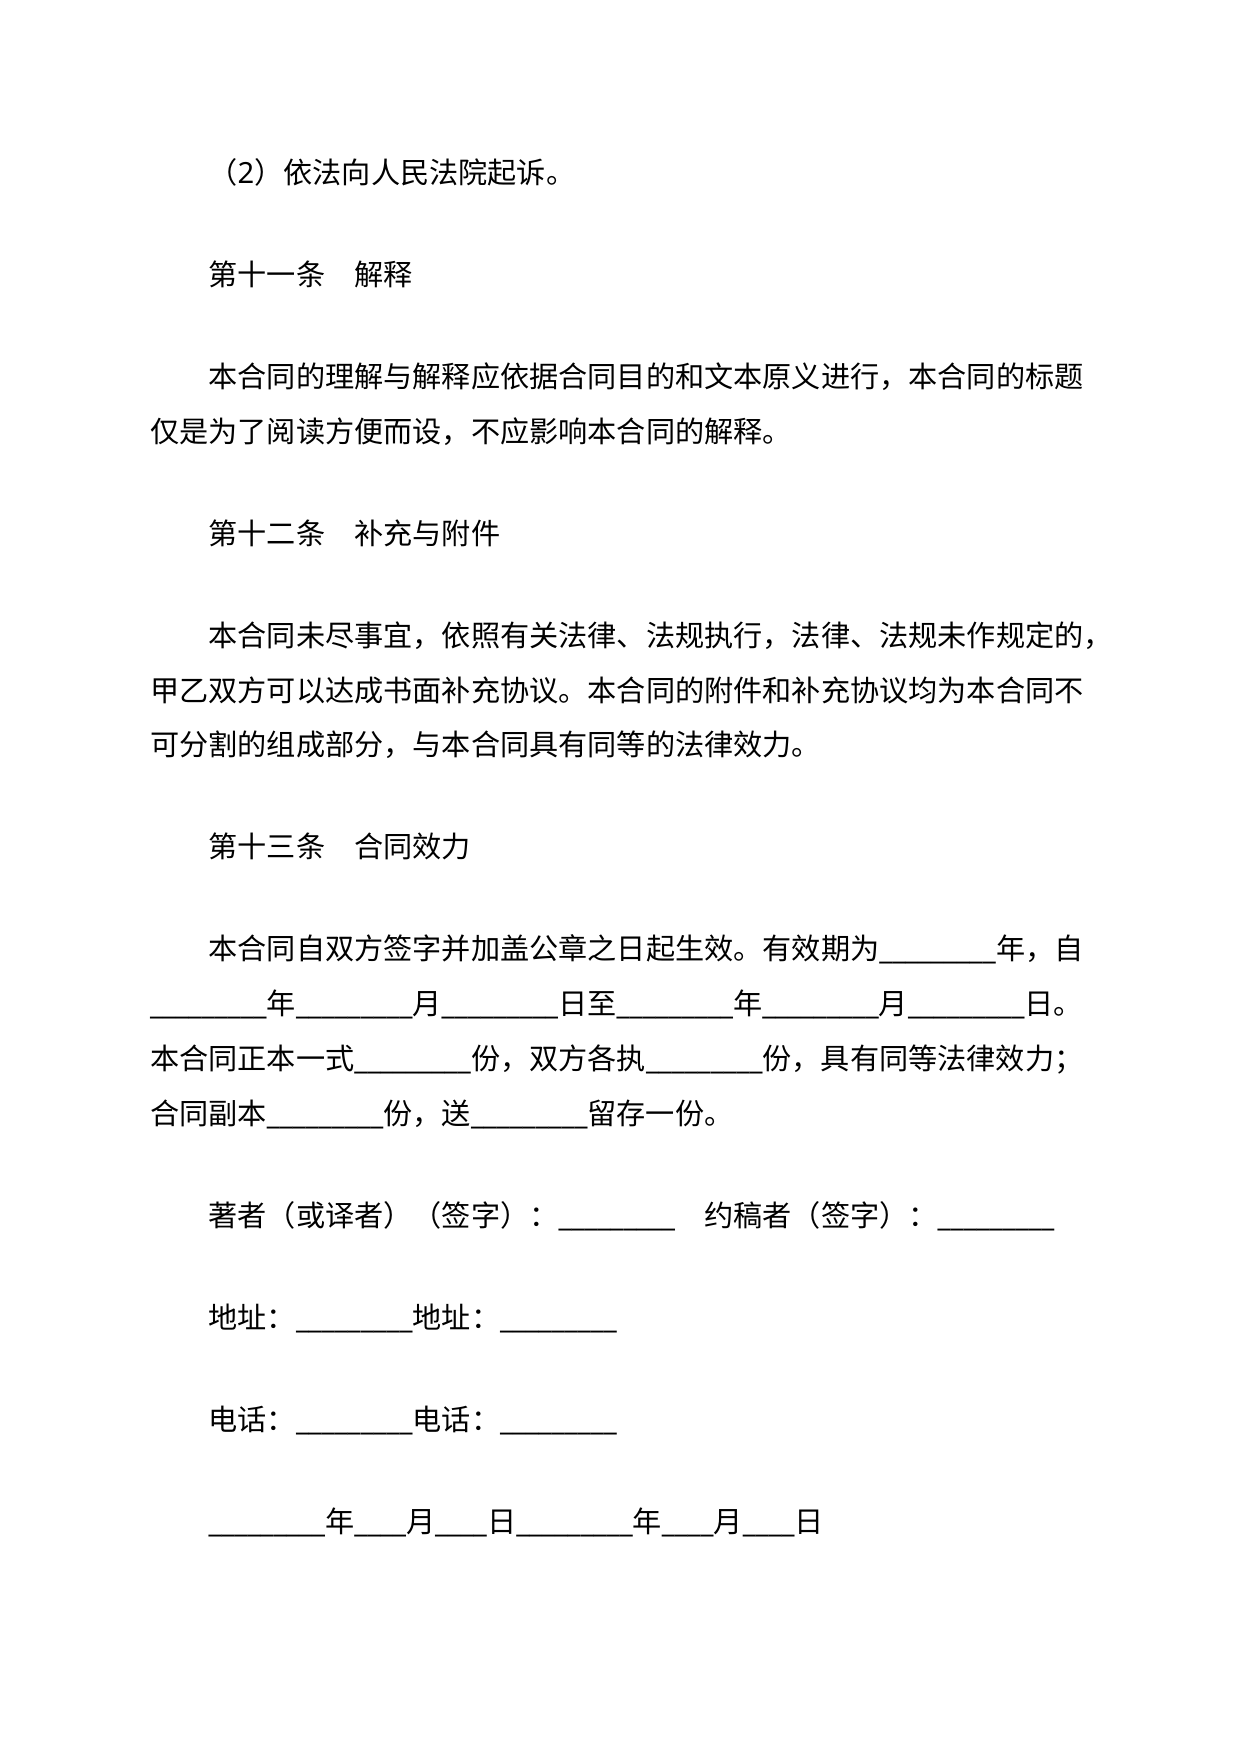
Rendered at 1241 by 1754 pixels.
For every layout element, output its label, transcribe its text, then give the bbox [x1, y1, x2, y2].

text 本合同自双方签字并加盖公章之日起生效。有效期为_________年，自_________年_________月_________日至_________年_________月_________日。本合同正本一式_________份，双方各执_________份，具有同等法律效力；合同副本_________份，送_________留存一份。 [150, 926, 1090, 1133]
text 电话：_________电话：_________ [150, 1396, 1090, 1439]
text 著者（或译者）（签字）：_________ 约稿者（签字）：_________ [150, 1192, 1090, 1235]
text （2）依法向人民法院起诉。 [150, 150, 1090, 192]
text 第十三条 合同效力 [150, 824, 1090, 866]
text 第十二条 补充与附件 [150, 510, 1090, 553]
text 第十一条 解释 [150, 252, 1090, 294]
text 本合同的理解与解释应依据合同目的和文本原义进行，本合同的标题仅是为了阅读方便而设，不应影响本合同的解释。 [150, 354, 1090, 451]
text 地址：_________地址：_________ [150, 1294, 1090, 1337]
text 本合同未尽事宜，依照有关法律、法规执行，法律、法规未作规定的，甲乙双方可以达成书面补充协议。本合同的附件和补充协议均为本合同不可分割的组成部分，与本合同具有同等的法律效力。 [150, 612, 1090, 764]
text _________年____月____日_________年____月____日 [150, 1498, 1090, 1541]
